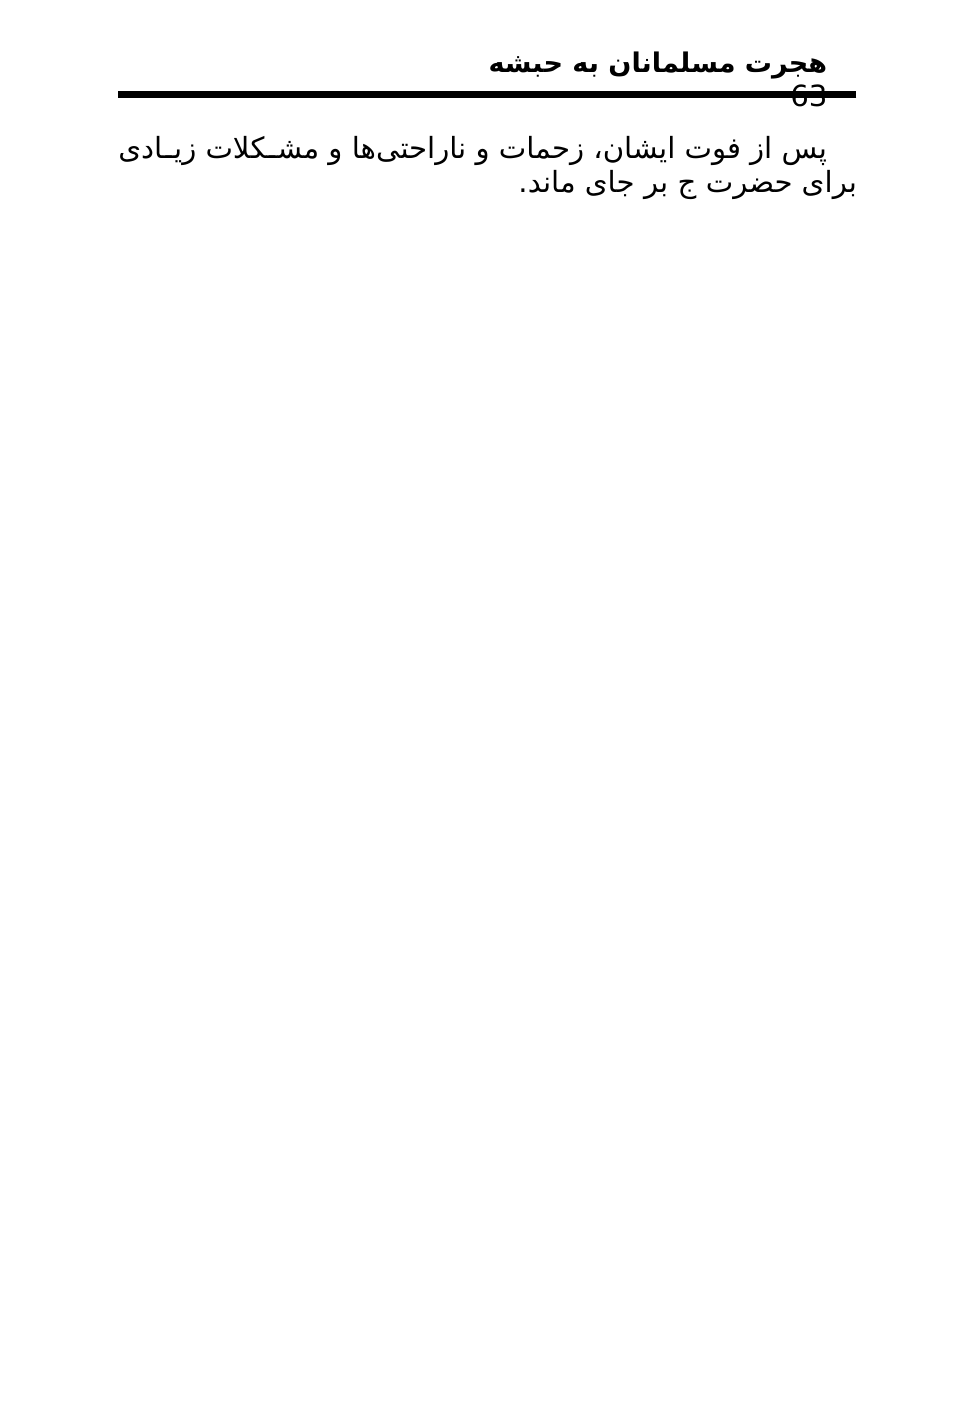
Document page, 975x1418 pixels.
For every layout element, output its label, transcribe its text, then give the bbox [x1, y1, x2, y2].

text پس از فوت ایشان، زحمات و ناراحتی‌ها و مشکلات زیادی برای حضرت ج بر جای ماند. [118, 132, 857, 199]
